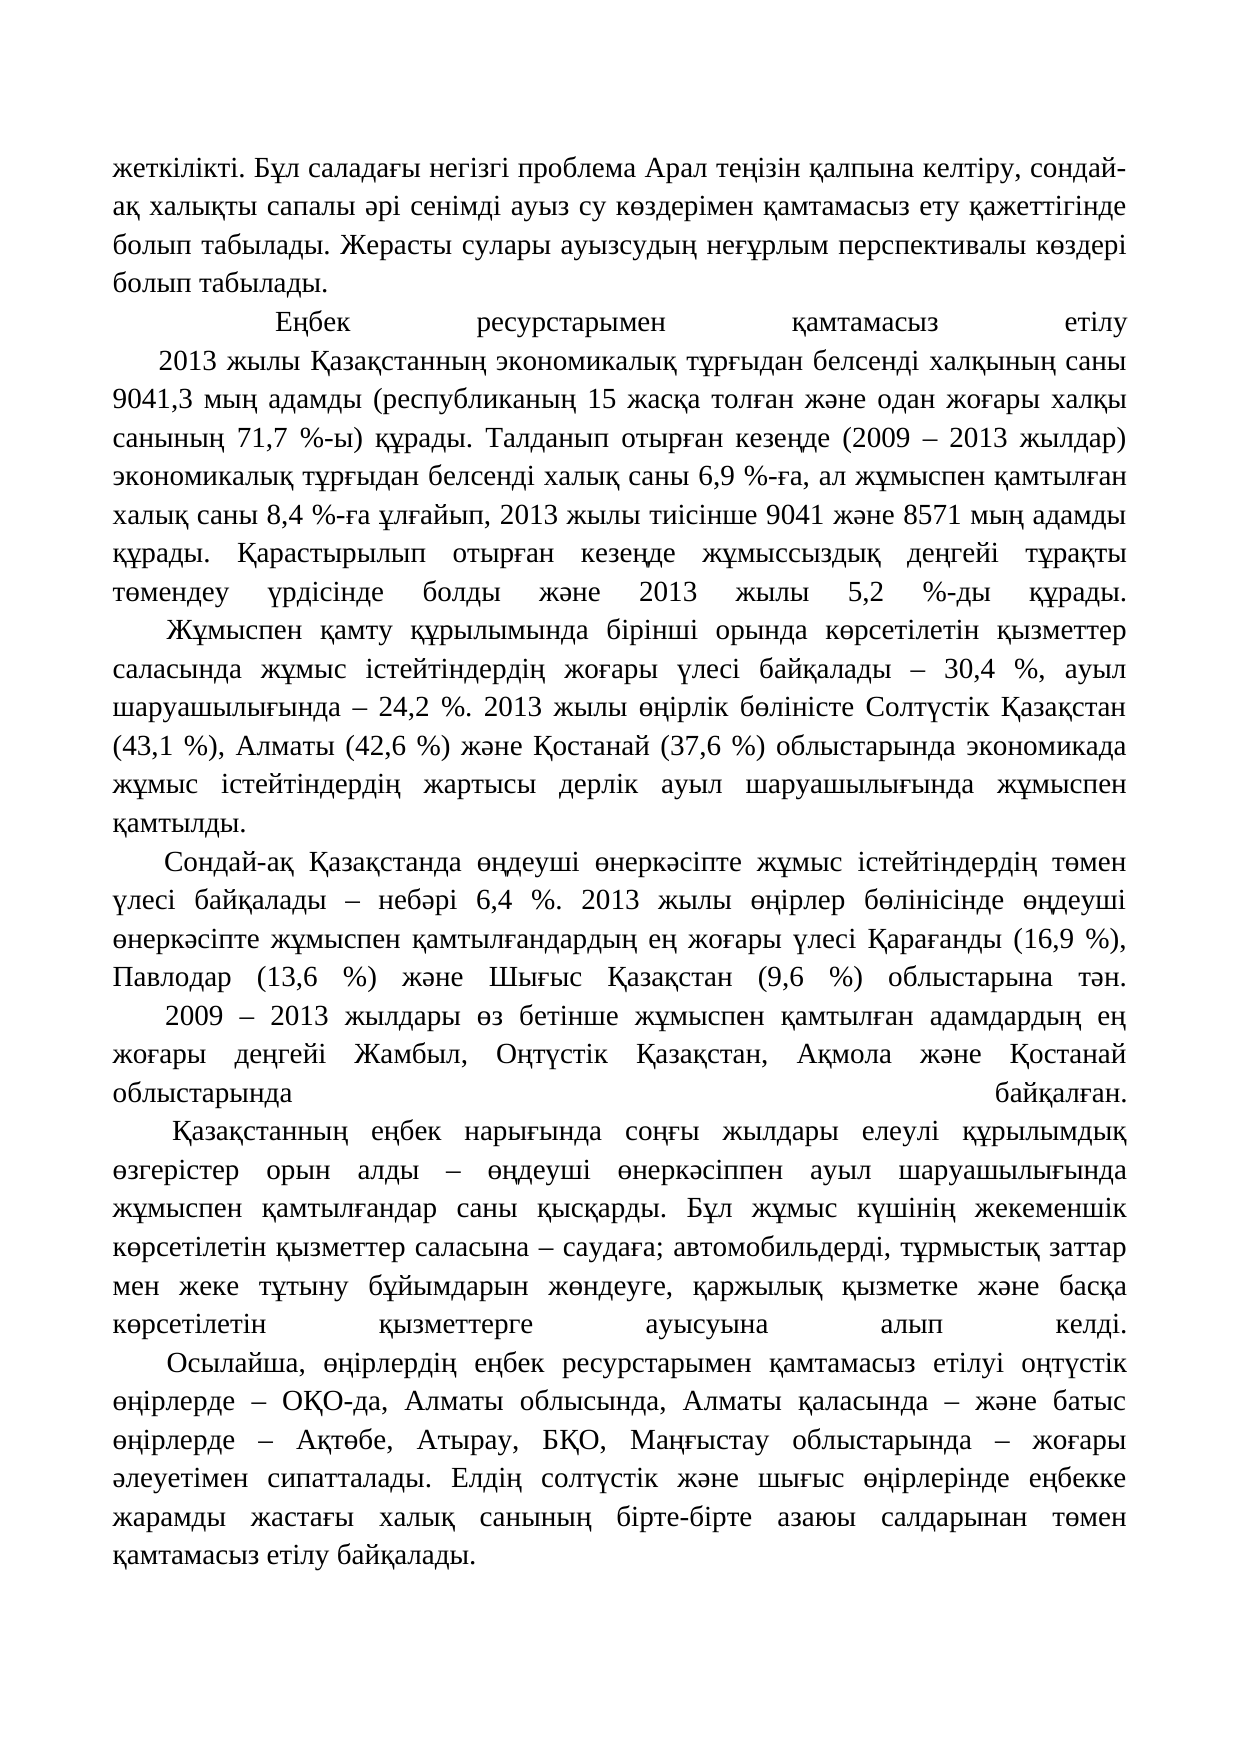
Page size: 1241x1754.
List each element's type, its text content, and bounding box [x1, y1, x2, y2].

text Еңбек ресурстарымен қамтамасыз етілу 2013 жылы Қазақстанның экономикалық тұрғыдан белсенді халқының саны 9041,3 мың адамды (республиканың 15 жасқа толған және одан жоғары халқы санының 71,7 %-ы) құрады. Талданып отырған кезеңде (2009 – 2013 жылдар) экономикалық тұрғыдан белсенді халық саны 6,9 %-ға, ал жұмыспен қамтылған халық саны 8,4 %-ға ұлғайып, 2013 жылы тиісінше 9041 және 8571 мың адамды құрады. Қарастырылып отырған кезеңде жұмыссыздық деңгейі тұрақты төмендеу үрдісінде болды және 2013 жылы 5,2 %-ды құрады. Жұмыспен қамту құрылымында бірінші орында көрсетілетін қызметтер саласында жұмыс істейтіндердің жоғары үлесі байқалады – 30,4 %, ауыл шаруашылығында – 24,2 %. 2013 жылы өңірлік бөліністе Солтүстік Қазақстан (43,1 %), Алматы (42,6 %) және Қостанай (37,6 %) облыстарында экономикада жұмыс істейтіндердің жартысы дерлік ауыл шаруашылығында жұмыспен қамтылды. Сондай-ақ Қазақстанда өңдеуші өнеркәсіпте жұмыс істейтіндердің төмен үлесі байқалады – небәрі 6,4 %. 2013 жылы өңірлер бөлінісінде өңдеуші өнеркәсіпте жұмыспен қамтылғандардың ең жоғары үлесі Қарағанды (16,9 %), Павлодар (13,6 %) және Шығыс Қазақстан (9,6 %) облыстарына тән. 2009 – 2013 жылдары өз бетінше жұмыспен қамтылған адамдардың ең жоғары деңгейі Жамбыл, Оңтүстік Қазақстан, Ақмола және Қостанай облыстарында байқалған. Қазақстанның еңбек нарығында соңғы жылдары елеулі құрылымдық өзгерістер орын алды – өңдеуші өнеркәсіппен ауыл шаруашылығында жұмыспен қамтылғандар саны қысқарды. Бұл жұмыс күшінің жекеменшік көрсетілетін қызметтер саласына – саудаға; автомобильдерді, тұрмыстық заттар мен жеке тұтыну бұйымдарын жөндеуге, қаржылық қызметке және басқа көрсетілетін қызметтерге ауысуына алып келді. Осылайша, өңірлердің еңбек ресурстарымен қамтамасыз етілуі оңтүстік өңірлерде – ОҚО-да, Алматы облысында, Алматы қаласында – және батыс өңірлерде – Ақтөбе, Атырау, БҚО, Маңғыстау облыстарында – жоғары әлеуетімен сипатталады. Елдің солтүстік және шығыс өңірлерінде еңбекке жарамды жастағы халық санының бірте-бірте азаюы салдарынан төмен қамтамасыз етілу байқалады. [112, 304, 1128, 1571]
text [112, 150, 1128, 299]
